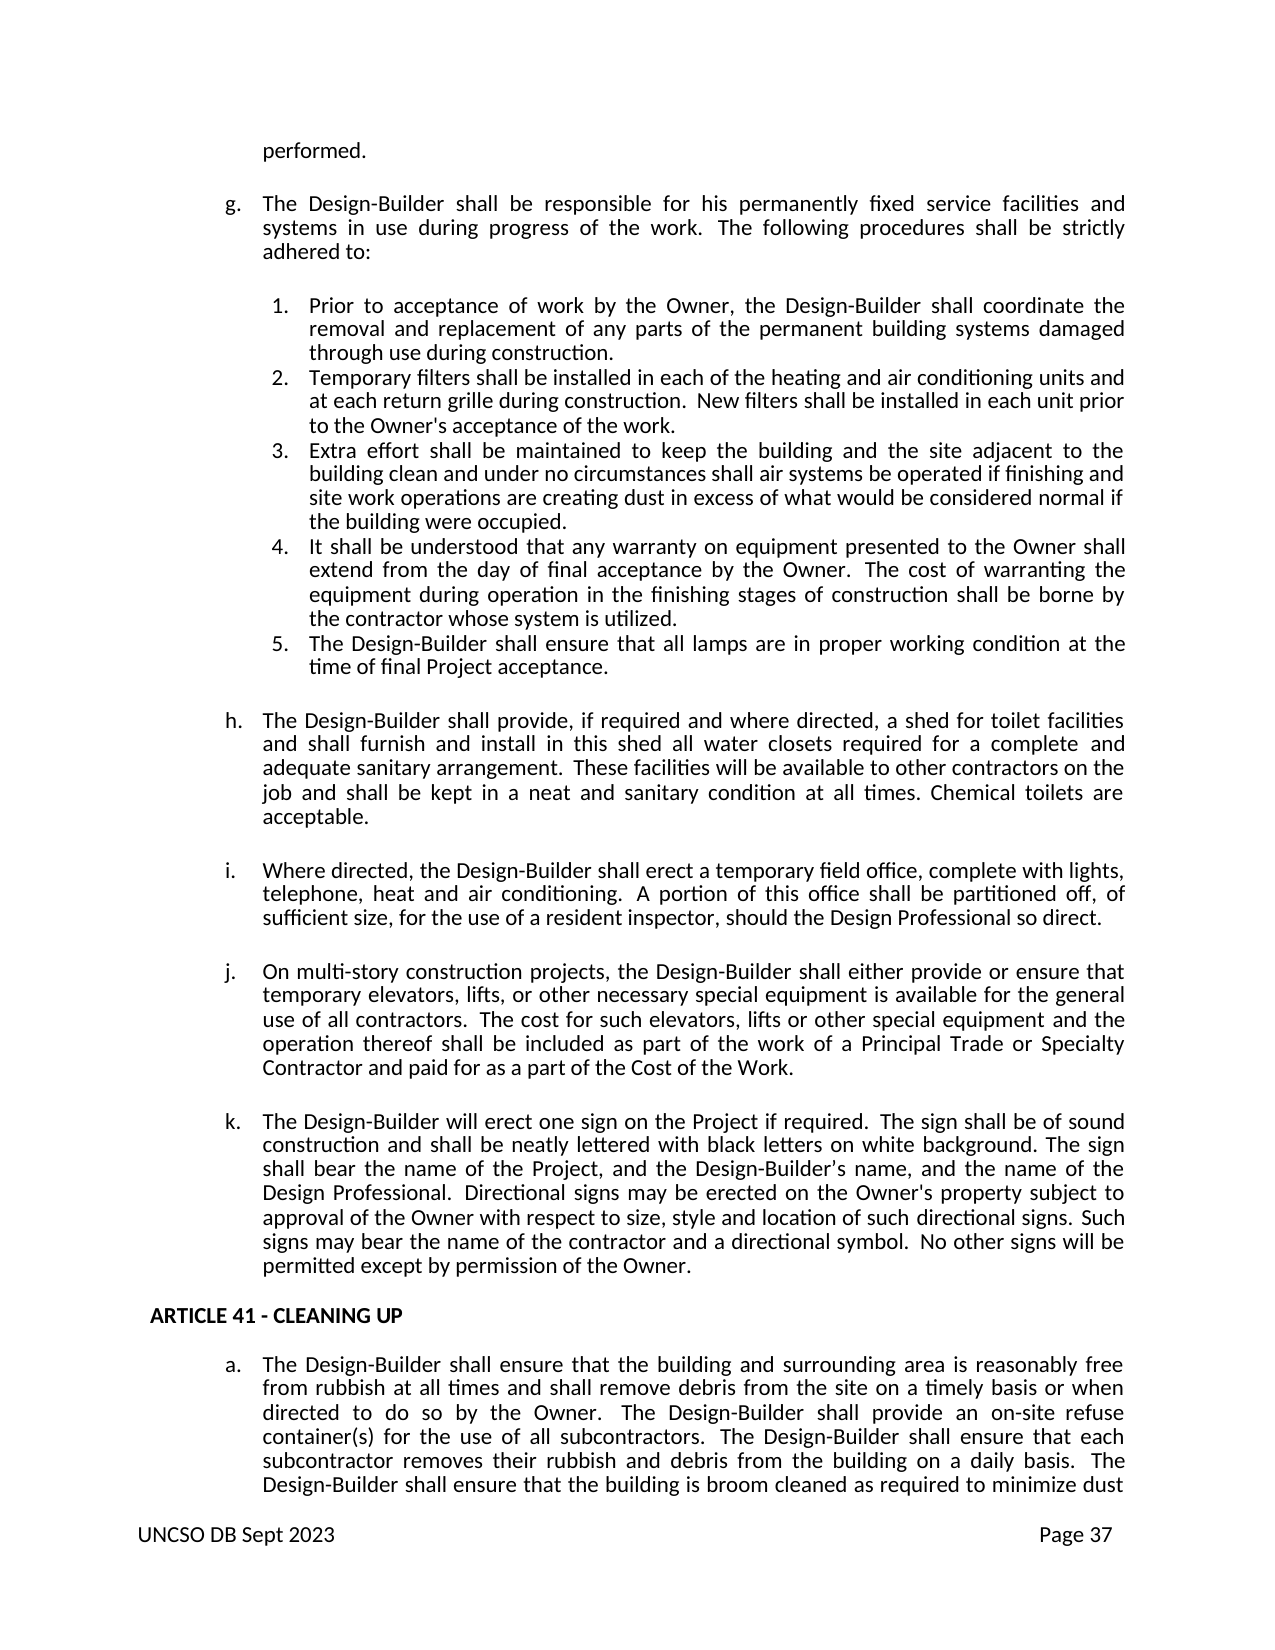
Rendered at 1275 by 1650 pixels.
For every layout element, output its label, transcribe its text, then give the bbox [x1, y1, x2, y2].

list Temporary filters shall be installed in each of the heating and air conditioning units and at each return grille during construction. New filters shall be installed in each unit prior to the Owner's acceptance of the work. [271, 366, 1126, 439]
list On multi-story construction projects, the Design-Builder shall either provide or ensure that temporary elevators, lifts, or other necessary special equipment is available for the general use of all contractors. The cost for such elevators, lifts or other special equipment and the operation thereof shall be included as part of the work of a Principal Trade or Specialty Contractor and paid for as a part of the Cost of the Work. [225, 960, 1125, 1081]
list The Design-Builder will erect one sign on the Project if required. The sign shall be of sound construction and shall be neatly lettered with black letters on white background. The sign shall bear the name of the Project, and the Design-Builder’s name, and the name of the Design Professional. Directional signs may be erected on the Owner's property subject to approval of the Owner with respect to size, style and location of such directional signs. Such signs may bear the name of the contractor and a directional symbol. No other signs will be permitted except by permission of the Owner. [225, 1110, 1125, 1279]
list Extra effort shall be maintained to keep the building and the site adjacent to the building clean and under no circumstances shall air systems be operated if finishing and site work operations are creating dust in excess of what would be considered normal if the building were occupied. [271, 439, 1126, 535]
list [225, 139, 1125, 164]
list The Design-Builder shall provide, if required and where directed, a shed for toilet facilities and shall furnish and install in this shed all water closets required for a complete and adequate sanitary arrangement. These facilities will be available to other contractors on the job and shall be kept in a neat and sanitary condition at all times. Chemical toilets are acceptable. [225, 709, 1126, 830]
list Prior to acceptance of work by the Owner, the Design-Builder shall coordinate the removal and replacement of any parts of the permanent building systems damaged through use during construction. [271, 294, 1125, 366]
list Where directed, the Design-Builder shall erect a temporary field office, complete with lights, telephone, heat and air conditioning. A portion of this office shall be partitioned off, of sufficient size, for the use of a resident inspector, should the Design Professional so direct. [225, 859, 1126, 931]
subtitle ARTICLE 41 - CLEANING UP [150, 1301, 1152, 1329]
list The Design-Builder shall ensure that all lamps are in proper working condition at the time of final Project acceptance. [271, 632, 1126, 680]
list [225, 1353, 1125, 1498]
list The Design-Builder shall be responsible for his permanently fixed service facilities and systems in use during progress of the work. The following procedures shall be strictly adhered to: [225, 193, 1125, 265]
list It shall be understood that any warranty on equipment presented to the Owner shall extend from the day of final acceptance by the Owner. The cost of warranting the equipment during operation in the finishing stages of construction shall be borne by the contractor whose system is utilized. [271, 535, 1126, 632]
